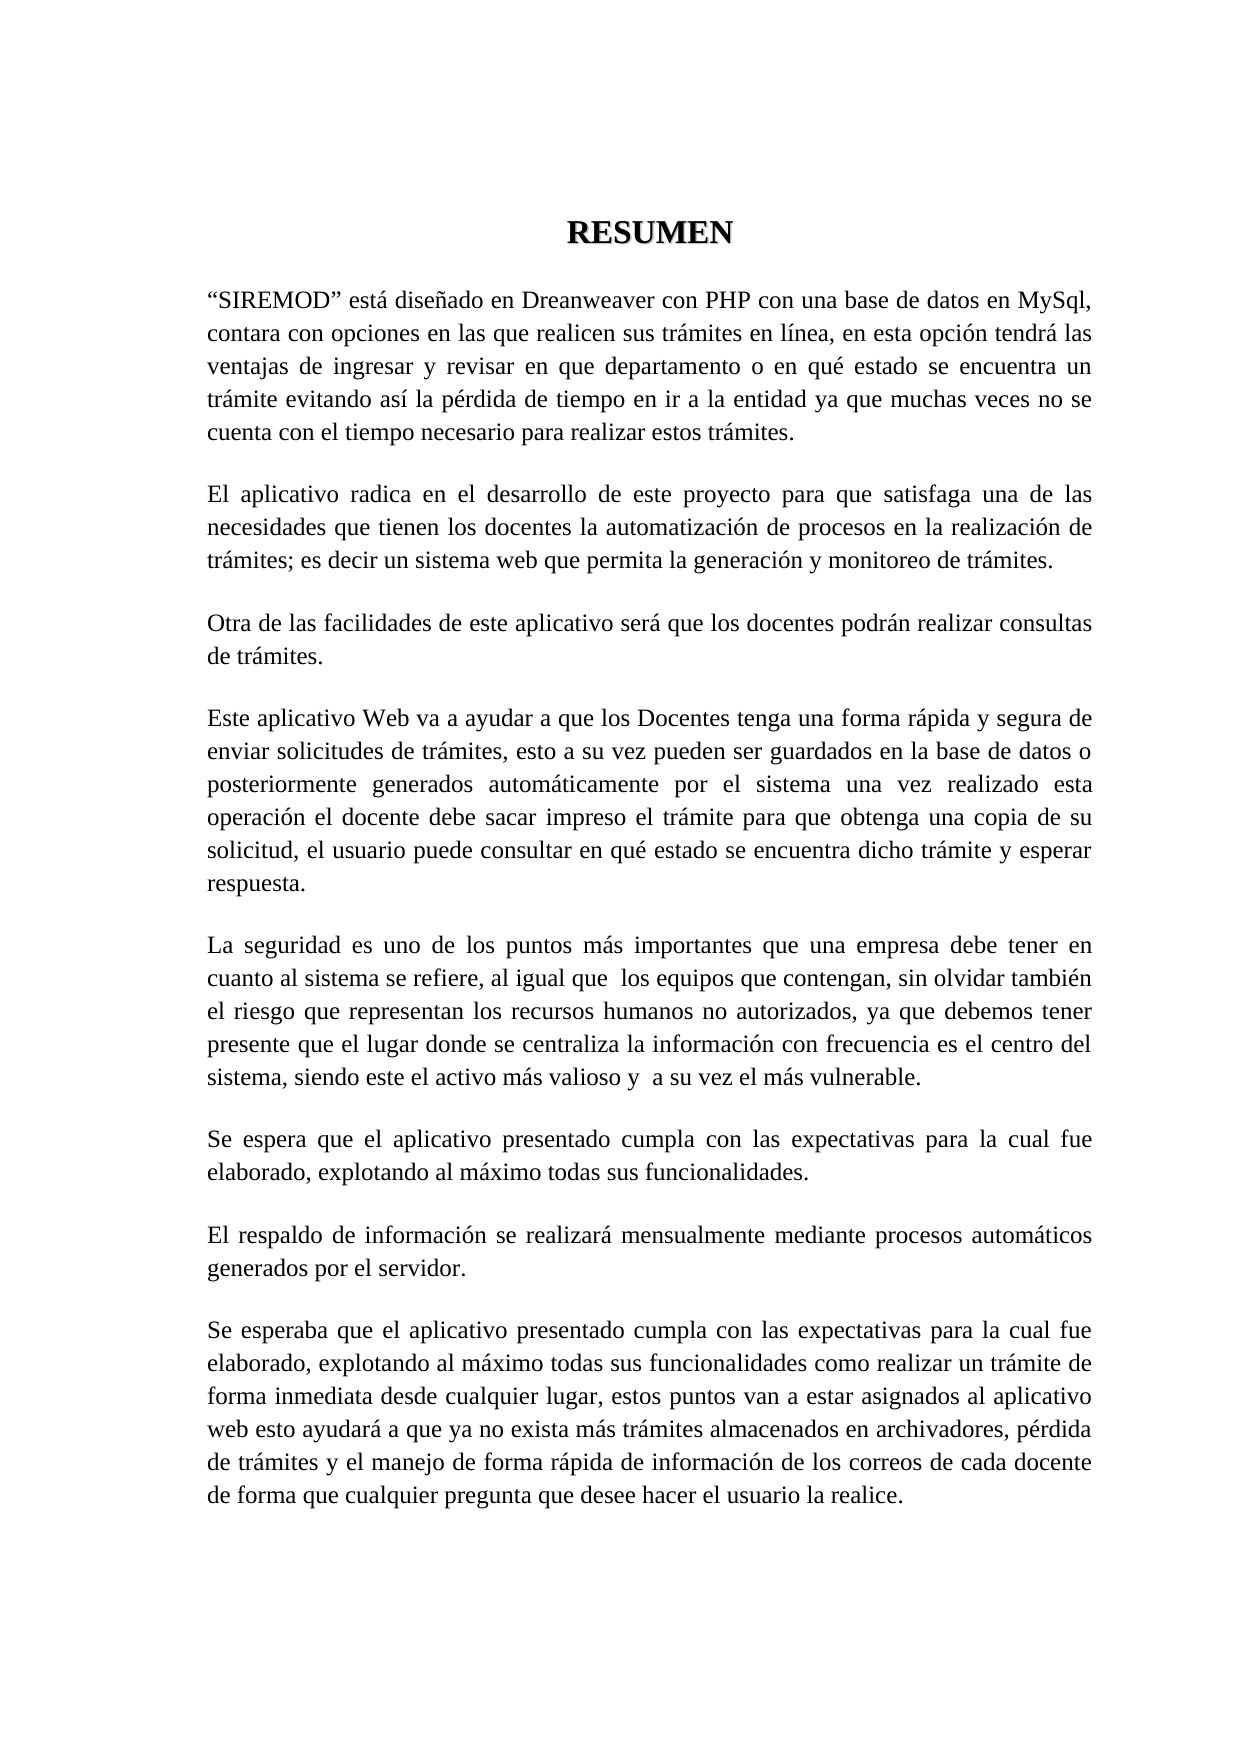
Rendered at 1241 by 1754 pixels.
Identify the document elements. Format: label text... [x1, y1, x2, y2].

text El respaldo de información se realizará mensualmente mediante procesos automáticos generados por el servidor. [207, 1220, 1093, 1281]
text Otra de las facilidades de este aplicativo será que los docentes podrán realizar consultas de trámites. [207, 608, 1093, 669]
text Se esperaba que el aplicativo presentado cumpla con las expectativas para la cual fue elaborado, explotando al máximo todas sus funcionalidades como realizar un trámite de forma inmediata desde cualquier lugar, estos puntos van a estar asignados al aplicativo web esto ayudará a que ya no exista más trámites almacenados en archivadores, pérdida de trámites y el manejo de forma rápida de información de los correos de cada docente de forma que cualquier pregunta que desee hacer el usuario la realice. [207, 1315, 1093, 1509]
text Se espera que el aplicativo presentado cumpla con las expectativas para la cual fue elaborado, explotando al máximo todas sus funcionalidades. [207, 1124, 1093, 1186]
text RESUMEN [207, 212, 1093, 250]
text El aplicativo radica en el desarrollo de este proyecto para que satisfaga una de las necesidades que tienen los docentes la automatización de procesos en la realización de trámites; es decir un sistema web que permita la generación y monitoreo de trámites. [207, 479, 1093, 574]
text La seguridad es uno de los puntos más importantes que una empresa debe tener en cuanto al sistema se refiere, al igual que los equipos que contengan, sin olvidar también el riesgo que representan los recursos humanos no autorizados, ya que debemos tener presente que el lugar donde se centraliza la información con frecuencia es el centro del sistema, siendo este el activo más valioso y a su vez el más vulnerable. [207, 930, 1093, 1091]
text Este aplicativo Web va a ayudar a que los Docentes tenga una forma rápida y segura de enviar solicitudes de trámites, esto a su vez pueden ser guardados en la base de datos o posteriormente generados automáticamente por el sistema una vez realizado esta operación el docente debe sacar impreso el trámite para que obtenga una copia de su solicitud, el usuario puede consultar en qué estado se encuentra dicho trámite y esperar respuesta. [207, 703, 1093, 897]
text “SIREMOD” está diseñado en Dreanweaver con PHP con una base de datos en MySql, contara con opciones en las que realicen sus trámites en línea, en esta opción tendrá las ventajas de ingresar y revisar en que departamento o en qué estado se encuentra un trámite evitando así la pérdida de tiempo en ir a la entidad ya que muchas veces no se cuenta con el tiempo necesario para realizar estos trámites. [207, 285, 1093, 446]
